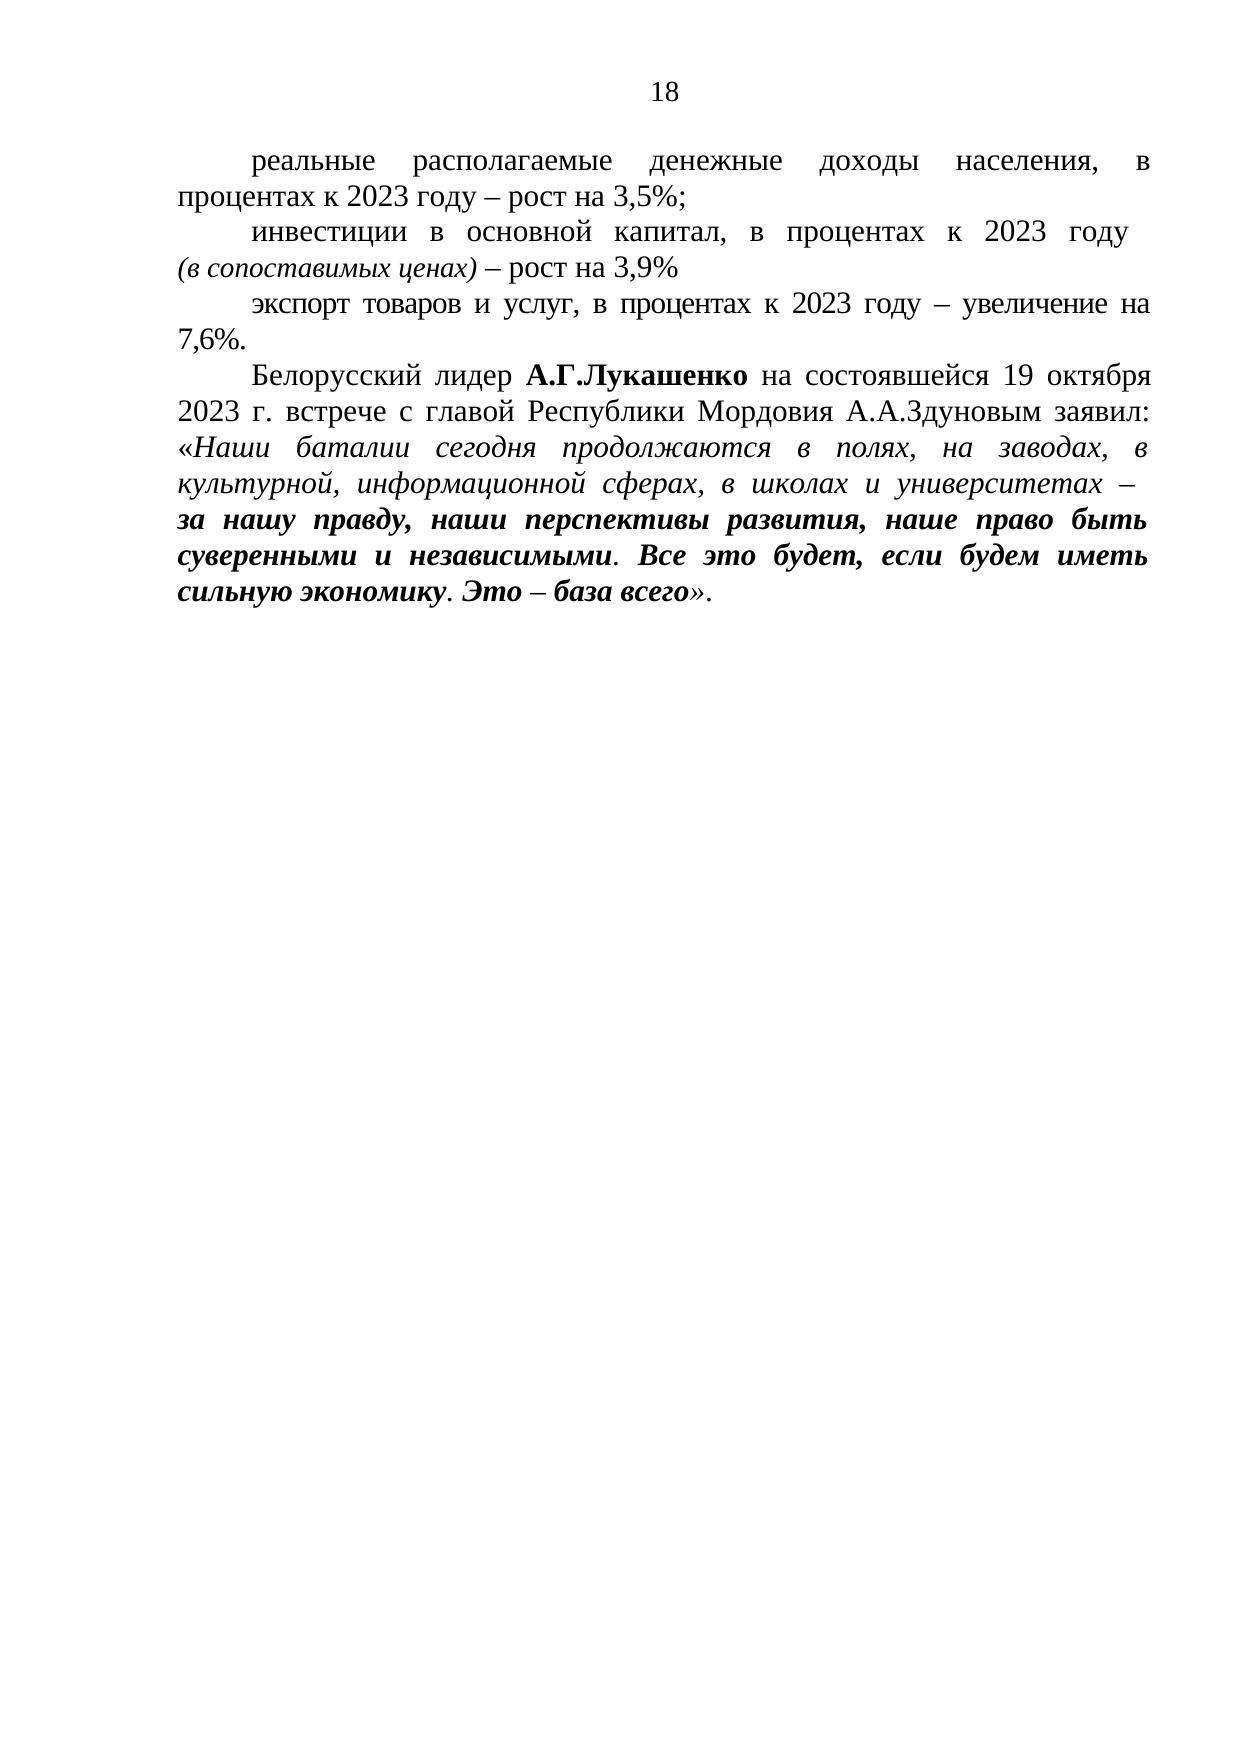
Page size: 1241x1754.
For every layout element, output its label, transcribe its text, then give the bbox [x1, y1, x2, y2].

text инвестиции в основной капитал, в процентах к 2023 году (в сопоставимых ценах) – рост на 3,9% [177, 213, 1152, 284]
text Белорусский лидер А.Г.Лукашенко на состоявшейся 19 октября 2023 г. встрече с главой Республики Мордовия А.А.Здуновым заявил: «Наши баталии сегодня продолжаются в полях, на заводах, в культурной, информационной сферах, в школах и университетах – за нашу правду, наши перспективы развития, наше право быть суверенными и независимыми. Все это будет, если будем иметь сильную экономику. Это – база всего». [177, 356, 1152, 608]
text экспорт товаров и услуг, в процентах к 2023 году – увеличение на 7,6%. [177, 284, 1152, 356]
text реальные располагаемые денежные доходы населения, в процентах к 2023 году – рост на 3,5%; [177, 141, 1152, 213]
